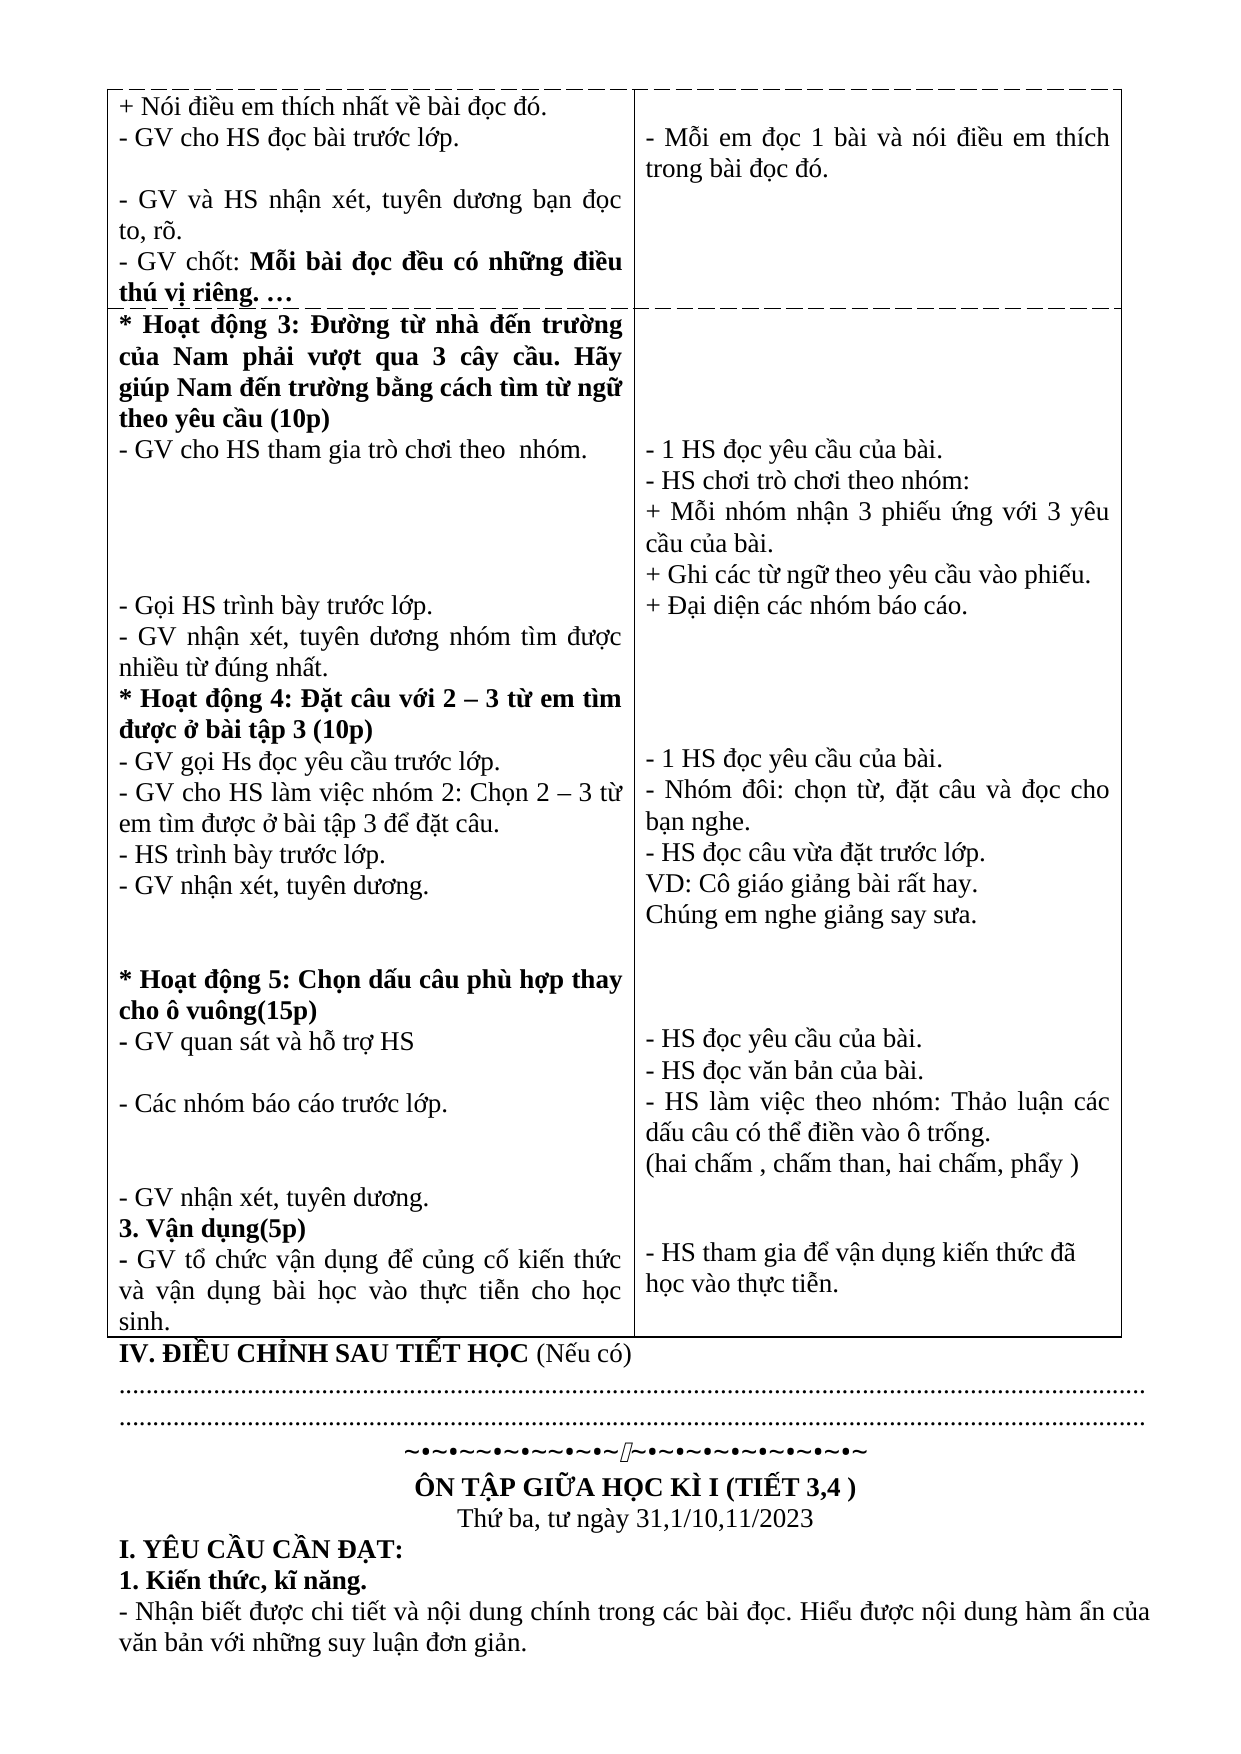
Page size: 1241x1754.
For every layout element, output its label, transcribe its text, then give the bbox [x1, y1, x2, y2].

text ........................................................................................................................................................ [118, 1369, 1152, 1400]
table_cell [108, 89, 634, 308]
table_cell - 1 HS đọc yêu cầu của bài. - HS chơi trò chơi theo nhóm: + Mỗi nhóm nhận 3 phiếu ứng với 3 yêu cầu của bài. + Ghi các từ ngữ theo yêu cầu vào phiếu. + Đại diện các nhóm báo cáo. - 1 HS đọc yêu cầu của bài. - Nhóm đôi: chọn từ, đặt câu và đọc cho bạn nghe. - HS đọc câu vừa đặt trước lớp. VD: Cô giáo giảng bài rất hay. Chúng em nghe giảng say sưa. - HS đọc yêu cầu của bài. - HS đọc văn bản của bài. - HS làm việc theo nhóm: Thảo luận các dấu câu có thể điền vào ô trống. (hai chấm , chấm than, hai chấm, phẩy ) - HS tham gia để vận dụng kiến thức đã học vào thực tiễn. [635, 308, 1121, 1336]
table_cell * Hoạt động 3: Đường từ nhà đến trường của Nam phải vượt qua 3 cây cầu. Hãy giúp Nam đến trường bằng cách tìm từ ngữ theo yêu cầu (10p) - GV cho HS tham gia trò chơi theo nhóm. - Gọi HS trình bày trước lớp. - GV nhận xét, tuyên dương nhóm tìm được nhiều từ đúng nhất. * Hoạt động 4: Đặt câu với 2 – 3 từ em tìm được ở bài tập 3 (10p) - GV gọi Hs đọc yêu cầu trước lớp. - GV cho HS làm việc nhóm 2: Chọn 2 – 3 từ em tìm được ở bài tập 3 để đặt câu. - HS trình bày trước lớp. - GV nhận xét, tuyên dương. * Hoạt động 5: Chọn dấu câu phù hợp thay cho ô vuông(15p) - GV quan sát và hỗ trợ HS - Các nhóm báo cáo trước lớp. - GV nhận xét, tuyên dương. 3. Vận dụng(5p) - GV tổ chức vận dụng để củng cố kiến thức và vận dụng bài học vào thực tiễn cho học sinh. [108, 308, 634, 1336]
text Thứ ba, tư ngày 31,1/10,11/2023 [118, 1502, 1152, 1533]
text ÔN TẬP GIỮA HỌC KÌ I (TIẾT 3,4 ) [118, 1471, 1152, 1502]
text ~•~•~~•~•~~•~•~~•~•~•~•~•~•~•~•~ [118, 1431, 1152, 1471]
text I. YÊU CẦU CẦN ĐẠT: [118, 1533, 1152, 1564]
text IV. ĐIỀU CHỈNH SAU TIẾT HỌC (Nếu có) [118, 1337, 1152, 1369]
text - Nhận biết được chi tiết và nội dung chính trong các bài đọc. Hiểu được nội dung hàm ẩn của văn bản với những suy luận đơn giản. [118, 1595, 1152, 1657]
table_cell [635, 89, 1121, 308]
text 1. Kiến thức, kĩ năng. [118, 1564, 1152, 1595]
text ........................................................................................................................................................ [118, 1400, 1152, 1431]
